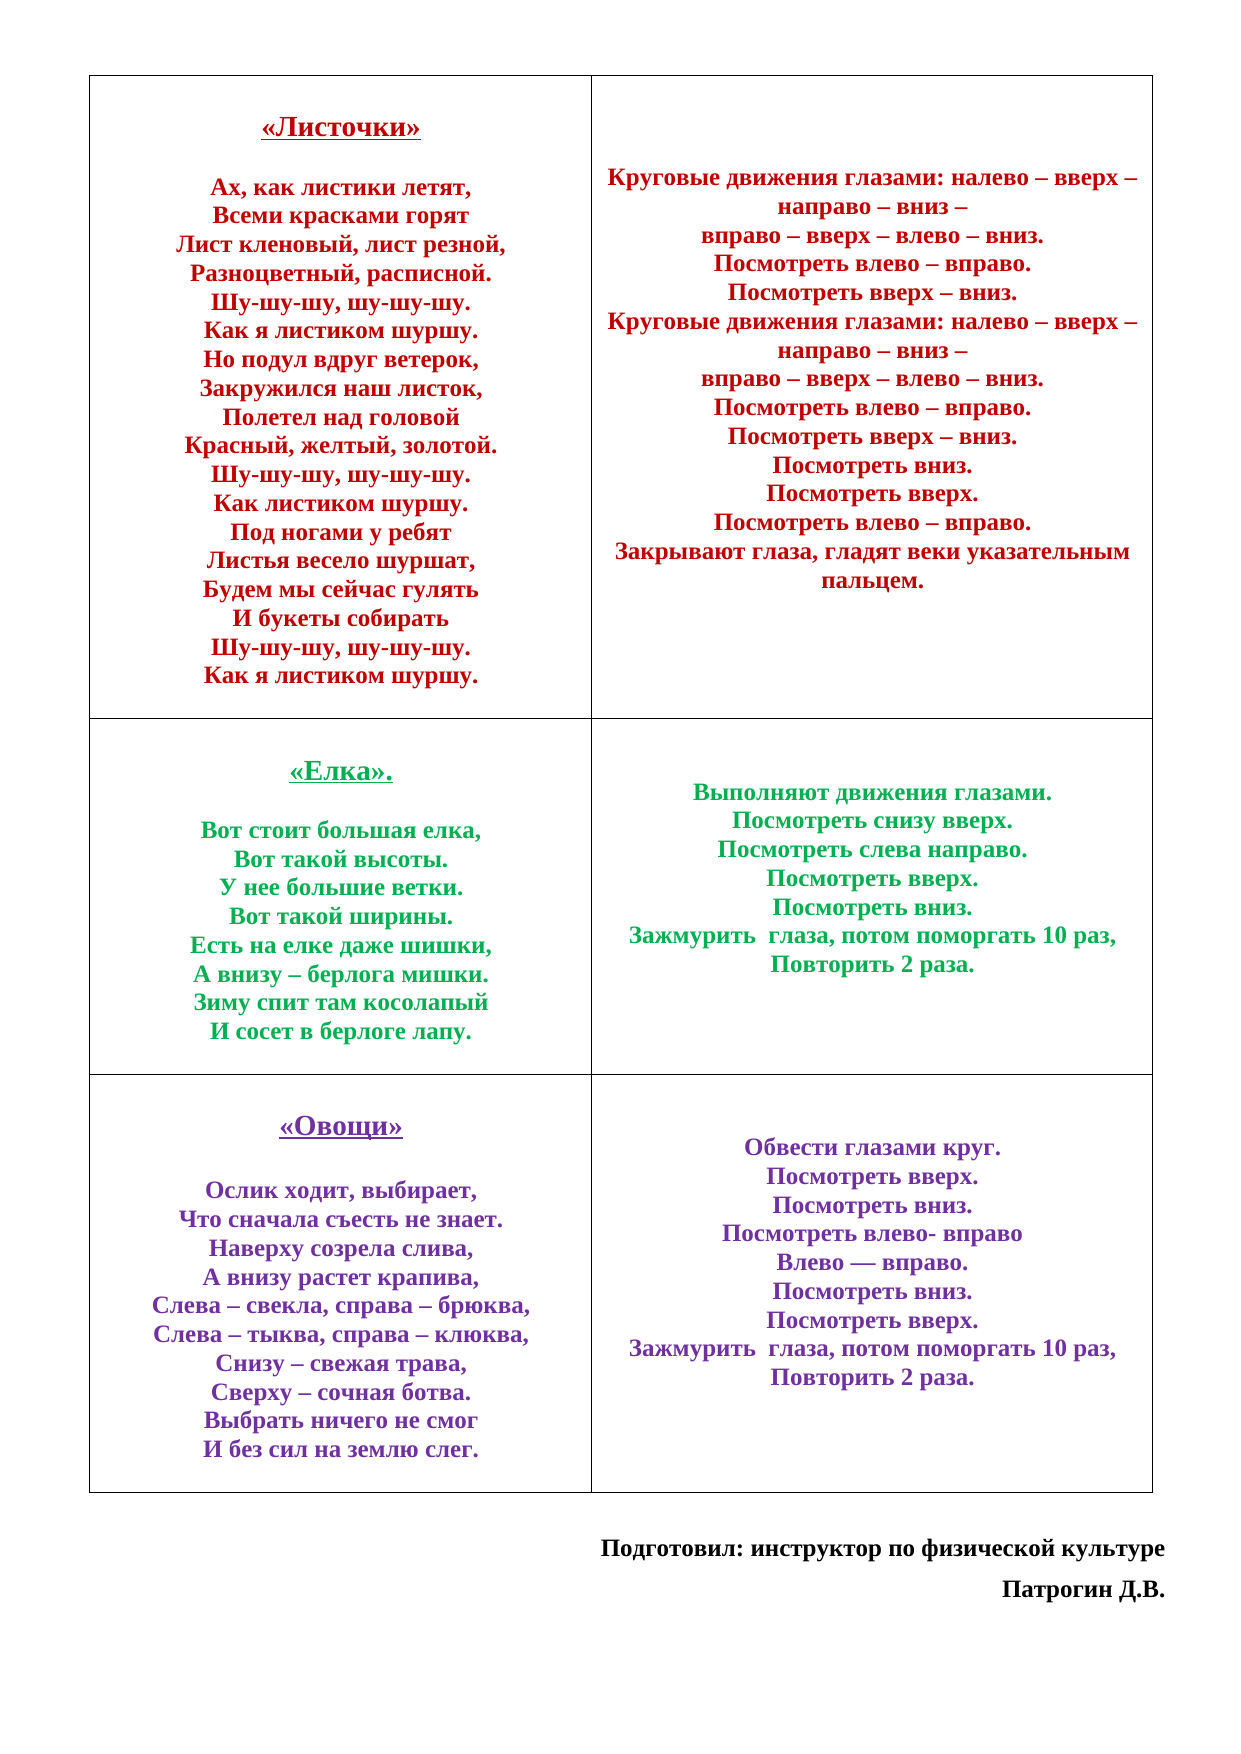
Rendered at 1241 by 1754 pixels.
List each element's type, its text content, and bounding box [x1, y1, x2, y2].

text Патрогин Д.В. [75, 1574, 1165, 1603]
table_cell Выполняют движения глазами. Посмотреть снизу вверх. Посмотреть слева направо. Посмотреть вверх. Посмотреть вниз. Зажмурить глаза, потом поморгать 10 раз, Повторить 2 раза. [592, 719, 1152, 1074]
text Подготовил: инструктор по физической культуре [75, 1533, 1165, 1562]
table_cell Обвести глазами круг. Посмотреть вверх. Посмотреть вниз. Посмотреть влево- вправо Влево — вправо. Посмотреть вниз. Посмотреть вверх. Зажмурить глаза, потом поморгать 10 раз, Повторить 2 раза. [592, 1075, 1152, 1492]
table_cell «Листочки» Ах, как листики летят, Всеми красками горят Лист кленовый, лист резной, Разноцветный, расписной. Шу-шу-шу, шу-шу-шу. Как я листиком шуршу. Но подул вдруг ветерок, Закружился наш листок, Полетел над головой Красный, желтый, золотой. Шу-шу-шу, шу-шу-шу. Как листиком шуршу. Под ногами у ребят Листья весело шуршат, Будем мы сейчас гулять И букеты собирать Шу-шу-шу, шу-шу-шу. Как я листиком шуршу. [90, 76, 591, 718]
table_cell «Елка». Вот стоит большая елка, Вот такой высоты. У нее большие ветки. Вот такой ширины. Есть на елке даже шишки, А внизу – берлога мишки. Зиму спит там косолапый И сосет в берлоге лапу. [90, 719, 591, 1074]
table_cell «Овощи» Ослик ходит, выбирает, Что сначала съесть не знает. Наверху созрела слива, А внизу растет крапива, Слева – свекла, справа – брюква, Слева – тыква, справа – клюква, Снизу – свежая трава, Сверху – сочная ботва. Выбрать ничего не смог И без сил на землю слег. [90, 1075, 591, 1492]
table_cell Круговые движения глазами: налево – вверх – направо – вниз – вправо – вверх – влево – вниз. Посмотреть влево – вправо. Посмотреть вверх – вниз. Круговые движения глазами: налево – вверх – направо – вниз – вправо – вверх – влево – вниз. Посмотреть влево – вправо. Посмотреть вверх – вниз. Посмотреть вниз. Посмотреть вверх. Посмотреть влево – вправо. Закрывают глаза, гладят веки указательным пальцем. [592, 76, 1152, 718]
